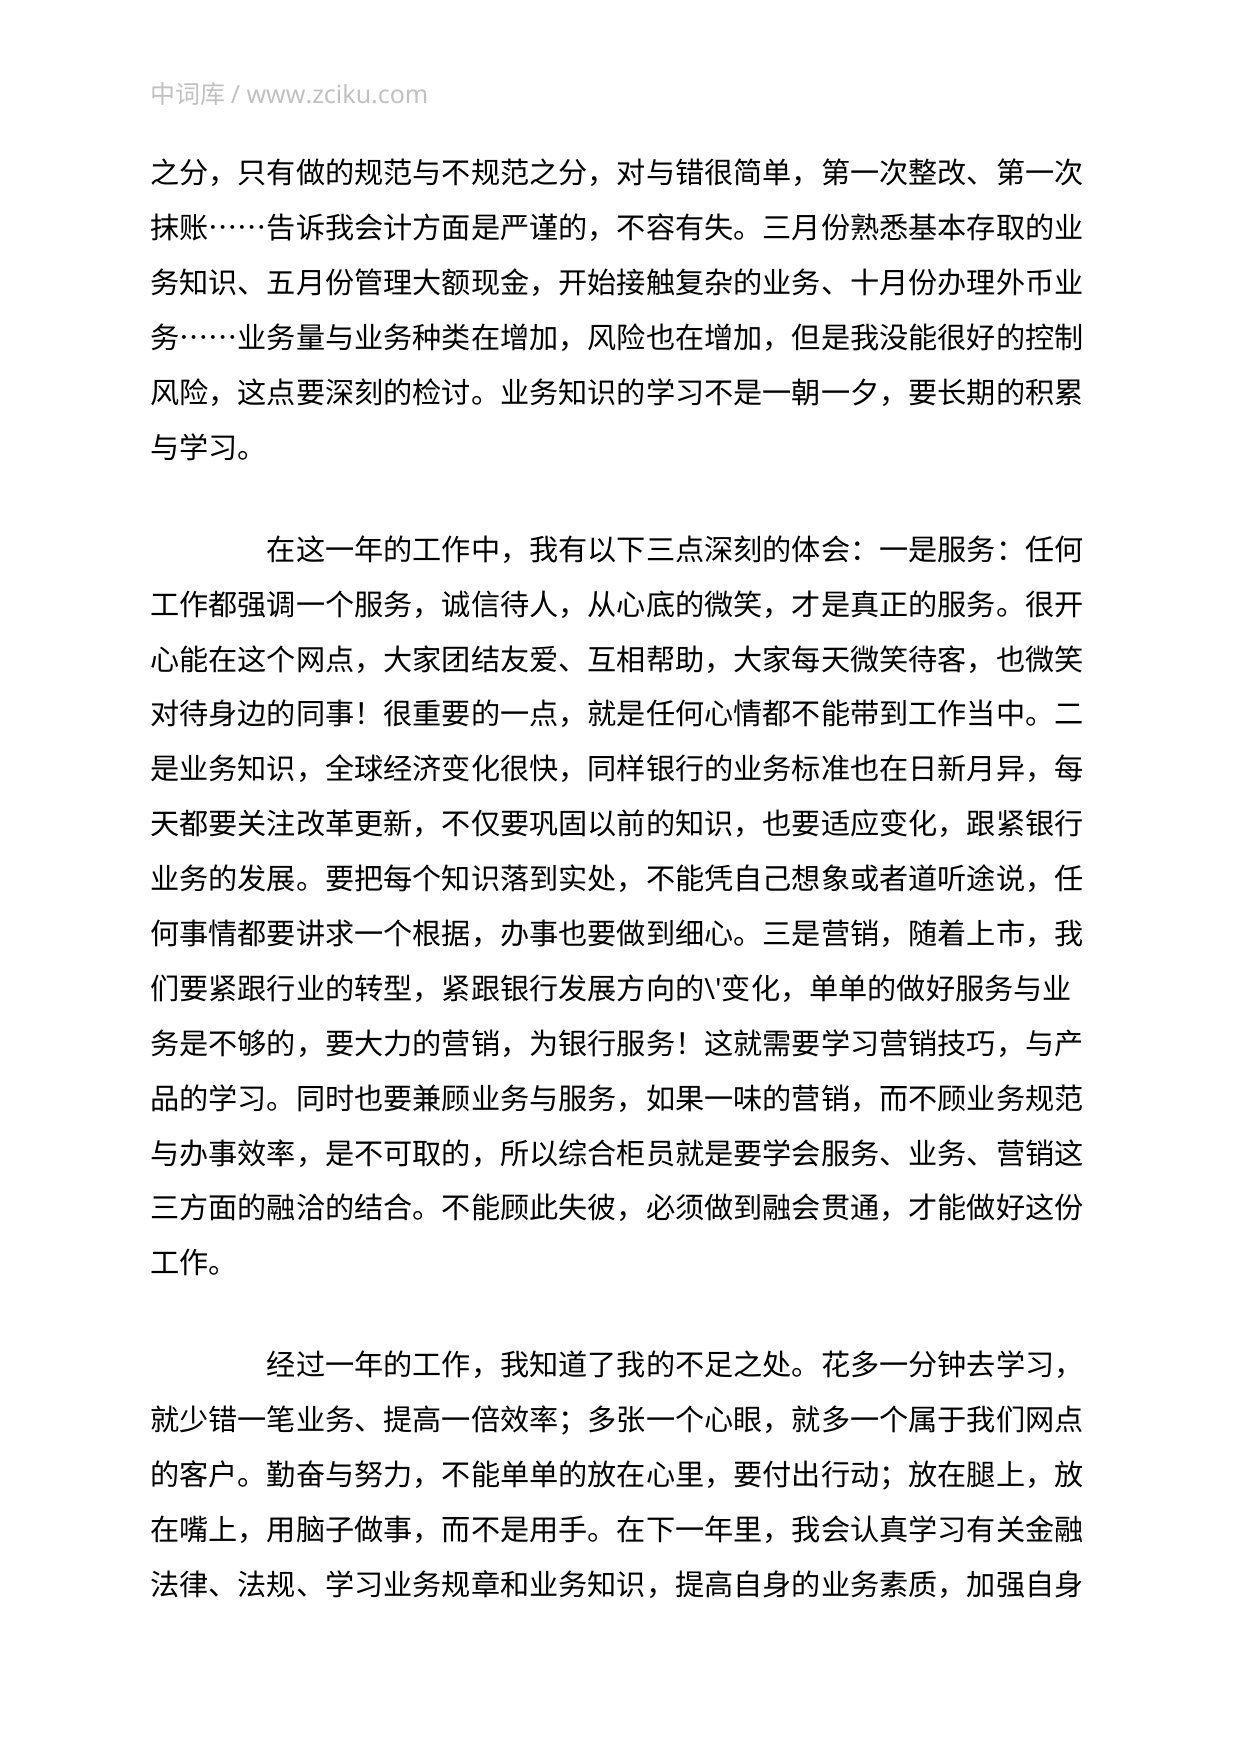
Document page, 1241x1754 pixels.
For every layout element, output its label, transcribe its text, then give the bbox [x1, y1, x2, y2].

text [150, 150, 1090, 467]
text 在这一年的工作中，我有以下三点深刻的体会：一是服务：任何工作都强调一个服务，诚信待人，从心底的微笑，才是真正的服务。很开心能在这个网点，大家团结友爱、互相帮助，大家每天微笑待客，也微笑对待身边的同事！很重要的一点，就是任何心情都不能带到工作当中。二是业务知识，全球经济变化很快，同样银行的业务标准也在日新月异，每天都要关注改革更新，不仅要巩固以前的知识，也要适应变化，跟紧银行业务的发展。要把每个知识落到实处，不能凭自己想象或者道听途说，任何事情都要讲求一个根据，办事也要做到细心。三是营销，随着上市，我们要紧跟行业的转型，紧跟银行发展方向的\'变化，单单的做好服务与业务是不够的，要大力的营销，为银行服务！这就需要学习营销技巧，与产品的学习。同时也要兼顾业务与服务，如果一味的营销，而不顾业务规范与办事效率，是不可取的，所以综合柜员就是要学会服务、业务、营销这三方面的融洽的结合。不能顾此失彼，必须做到融会贯通，才能做好这份工作。 [150, 526, 1090, 1282]
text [150, 1342, 1090, 1604]
